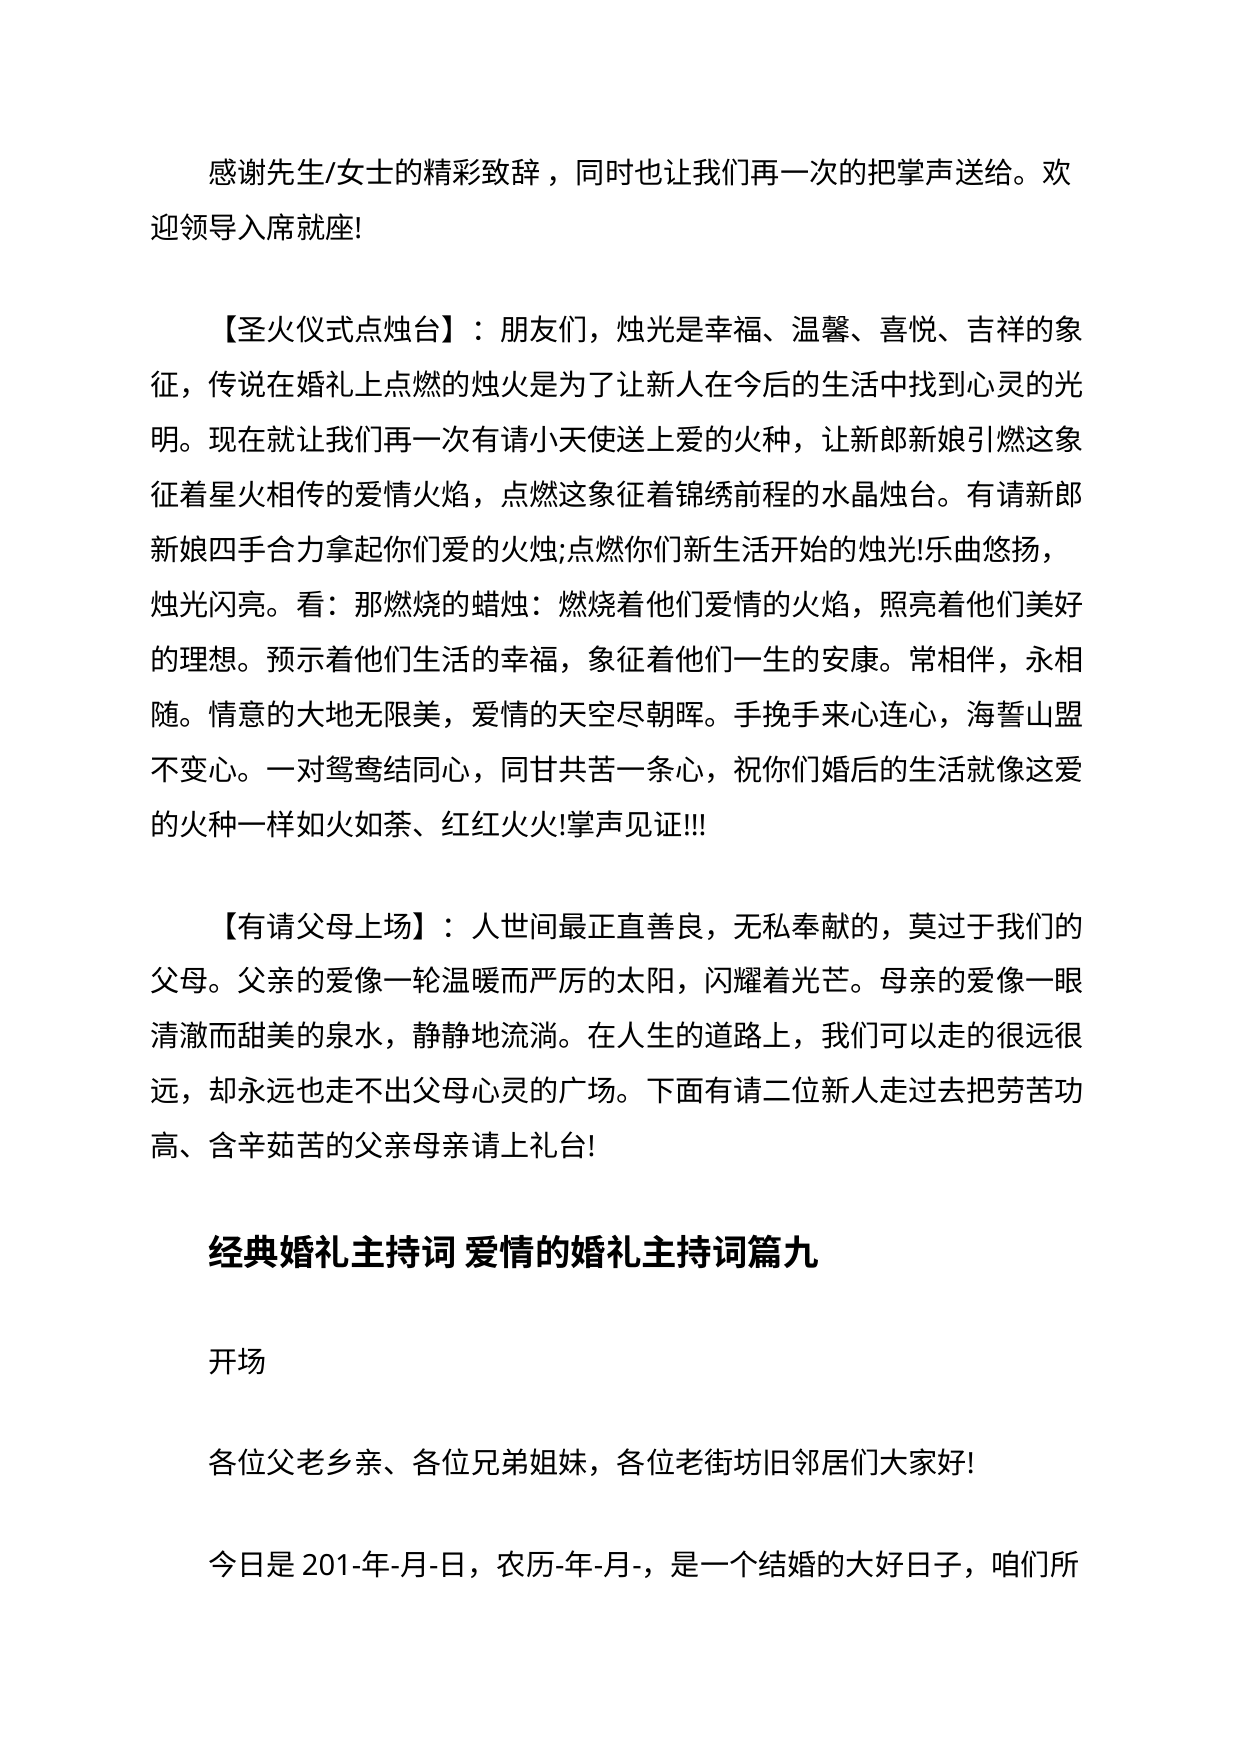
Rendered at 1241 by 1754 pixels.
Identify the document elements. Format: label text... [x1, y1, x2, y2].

text 各位父老乡亲、各位兄弟姐妹，各位老街坊旧邻居们大家好! [150, 1440, 1090, 1482]
text 感谢先生/女士的精彩致辞 ，同时也让我们再一次的把掌声送给。欢迎领导入席就座! [150, 150, 1090, 247]
text 经典婚礼主持词 爱情的婚礼主持词篇九 [150, 1225, 1090, 1276]
text 【圣火仪式点烛台】：朋友们，烛光是幸福、温馨、喜悦、吉祥的象征，传说在婚礼上点燃的烛火是为了让新人在今后的生活中找到心灵的光明。现在就让我们再一次有请小天使送上爱的火种，让新郎新娘引燃这象征着星火相传的爱情火焰，点燃这象征着锦绣前程的水晶烛台。有请新郎新娘四手合力拿起你们爱的火烛;点燃你们新生活开始的烛光!乐曲悠扬，烛光闪亮。看：那燃烧的蜡烛：燃烧着他们爱情的火焰，照亮着他们美好的理想。预示着他们生活的幸福，象征着他们一生的安康。常相伴，永相随。情意的大地无限美，爱情的天空尽朝晖。手挽手来心连心，海誓山盟不变心。一对鸳鸯结同心，同甘共苦一条心，祝你们婚后的生活就像这爱的火种一样如火如荼、红红火火!掌声见证!!! [150, 307, 1090, 843]
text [150, 1542, 1090, 1584]
text 【有请父母上场】：人世间最正直善良，无私奉献的，莫过于我们的父母。父亲的爱像一轮温暖而严厉的太阳，闪耀着光芒。母亲的爱像一眼清澈而甜美的泉水，静静地流淌。在人生的道路上，我们可以走的很远很远，却永远也走不出父母心灵的广场。下面有请二位新人走过去把劳苦功高、含辛茹苦的父亲母亲请上礼台! [150, 903, 1090, 1165]
text 开场 [150, 1338, 1090, 1380]
